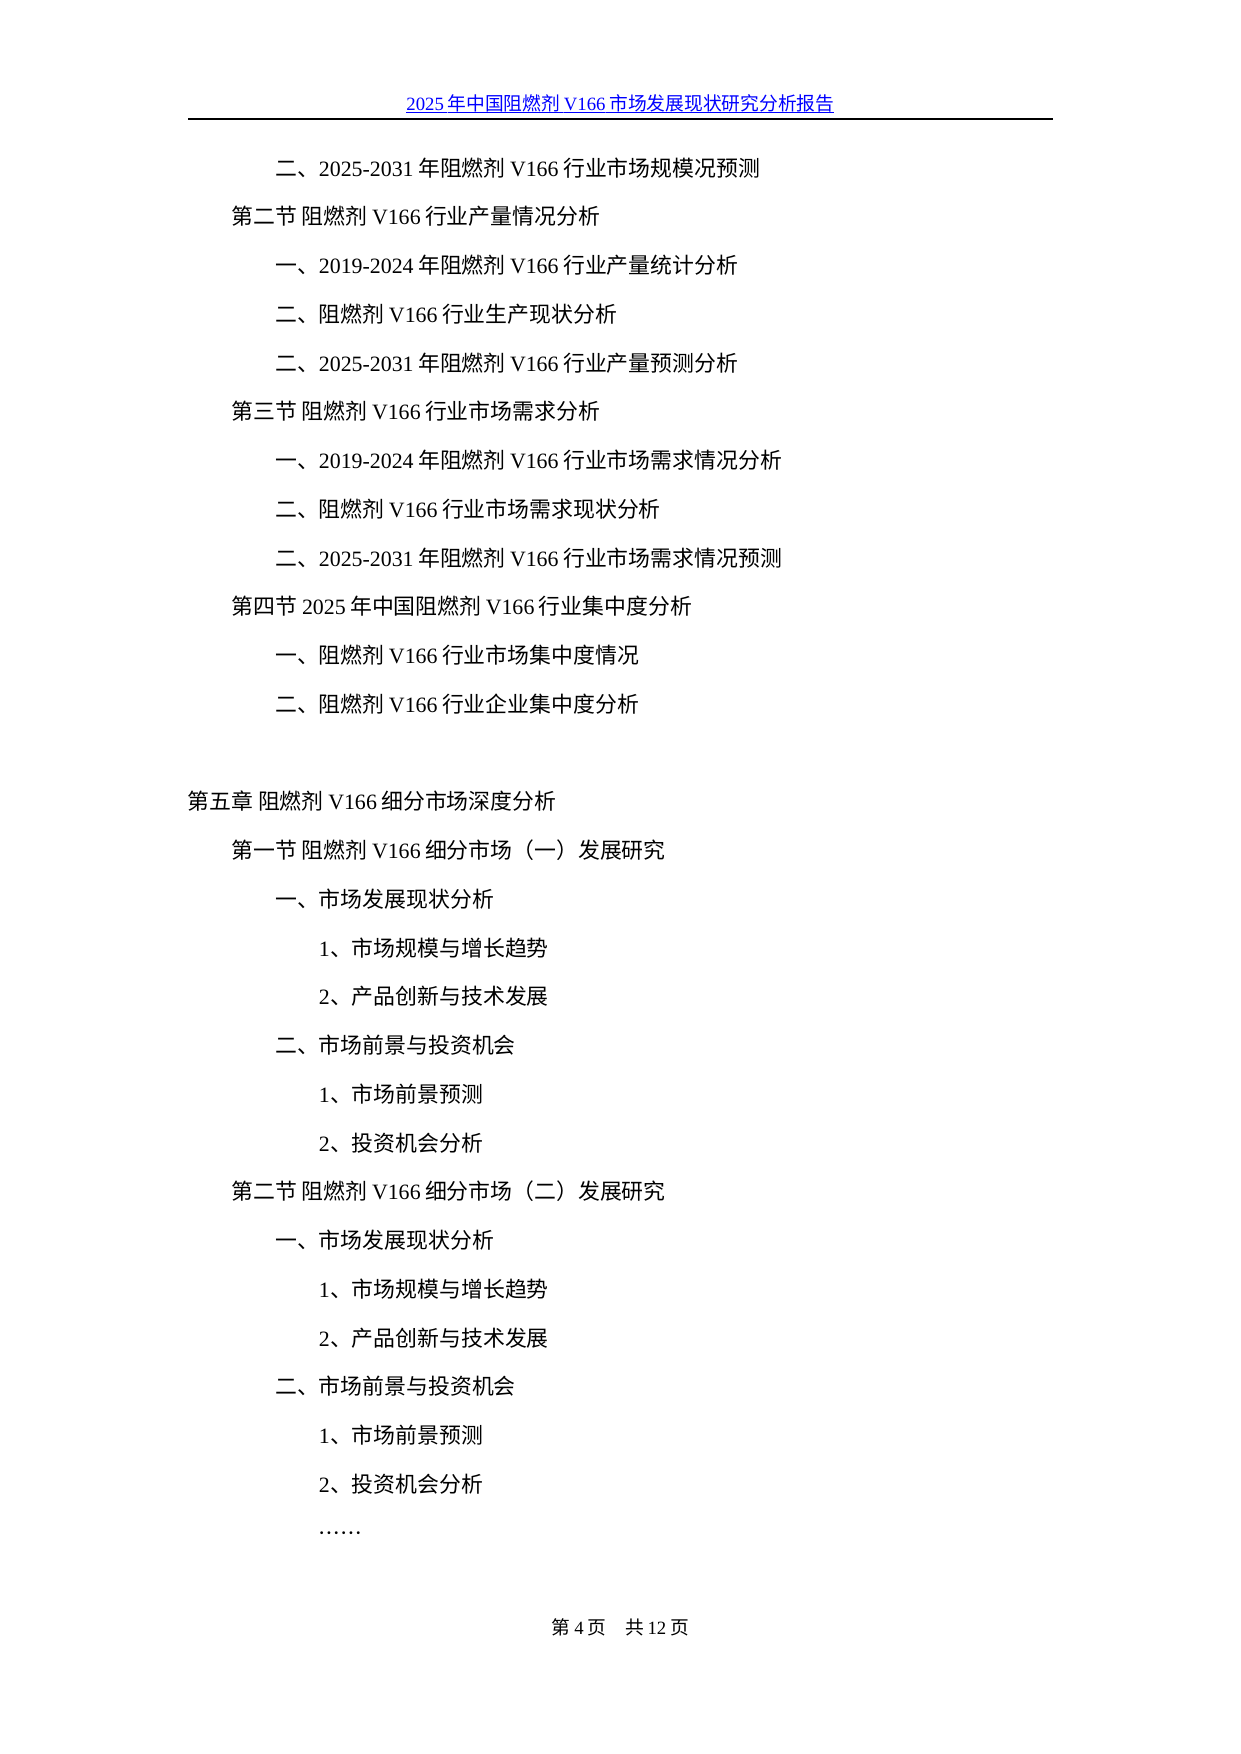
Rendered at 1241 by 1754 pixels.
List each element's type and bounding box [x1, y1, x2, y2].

text [187, 150, 1053, 1548]
